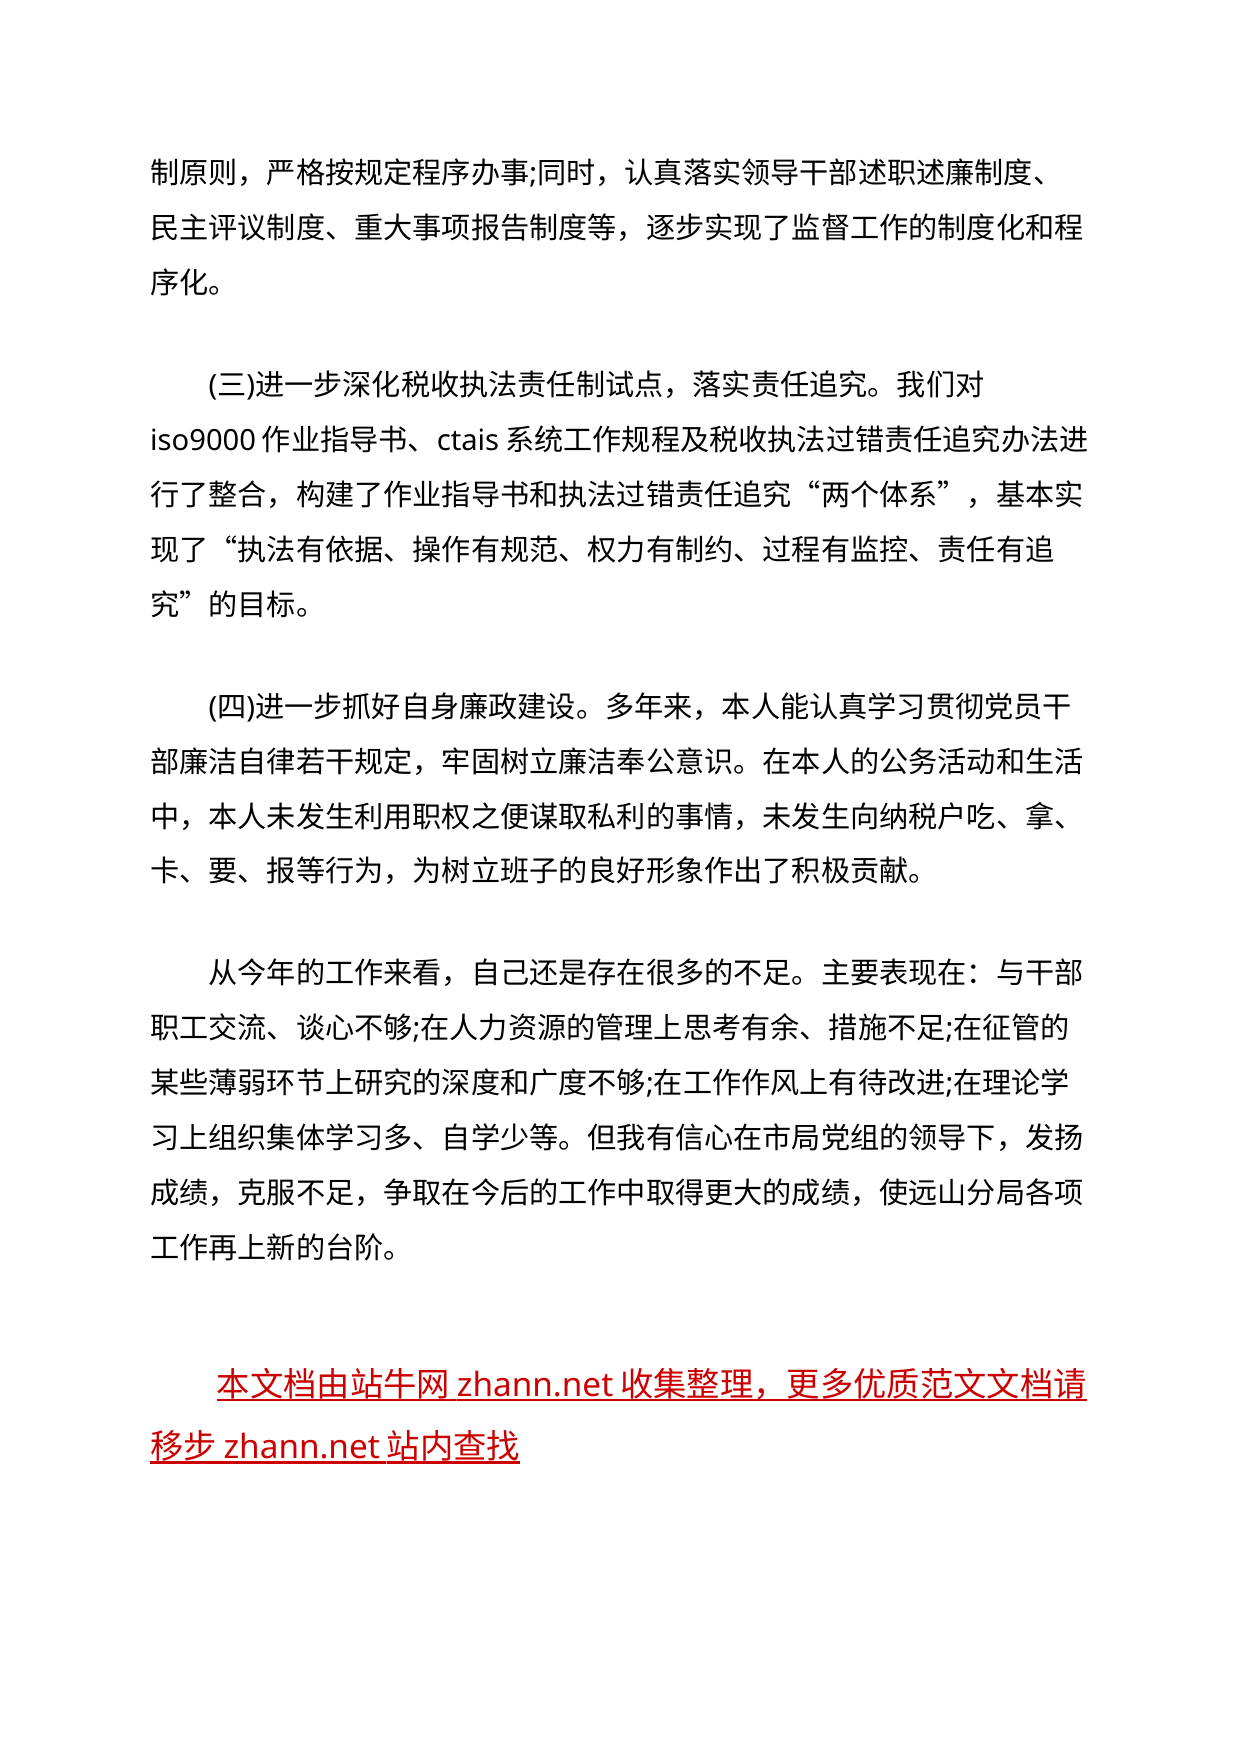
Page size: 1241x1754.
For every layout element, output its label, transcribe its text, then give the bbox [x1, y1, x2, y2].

text (四)进一步抓好自身廉政建设。多年来，本人能认真学习贯彻党员干部廉洁自律若干规定，牢固树立廉洁奉公意识。在本人的公务活动和生活中，本人未发生利用职权之便谋取私利的事情，未发生向纳税户吃、拿、卡、要、报等行为，为树立班子的良好形象作出了积极贡献。 [150, 683, 1090, 890]
text (三)进一步深化税收执法责任制试点，落实责任追究。我们对iso9000作业指导书、ctais系统工作规程及税收执法过错责任追究办法进行了整合，构建了作业指导书和执法过错责任追究“两个体系”，基本实现了“执法有依据、操作有规范、权力有制约、过程有监控、责任有追究”的目标。 [150, 362, 1090, 624]
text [150, 150, 1090, 302]
text 从今年的工作来看，自己还是存在很多的不足。主要表现在：与干部职工交流、谈心不够;在人力资源的管理上思考有余、措施不足;在征管的某些薄弱环节上研究的深度和广度不够;在工作作风上有待改进;在理论学习上组织集体学习多、自学少等。但我有信心在市局党组的领导下，发扬成绩，克服不足，争取在今后的工作中取得更大的成绩，使远山分局各项工作再上新的台阶。 [150, 950, 1090, 1267]
text 本文档由站牛网zhann.net收集整理，更多优质范文文档请移步zhann.net站内查找 [150, 1357, 1090, 1469]
